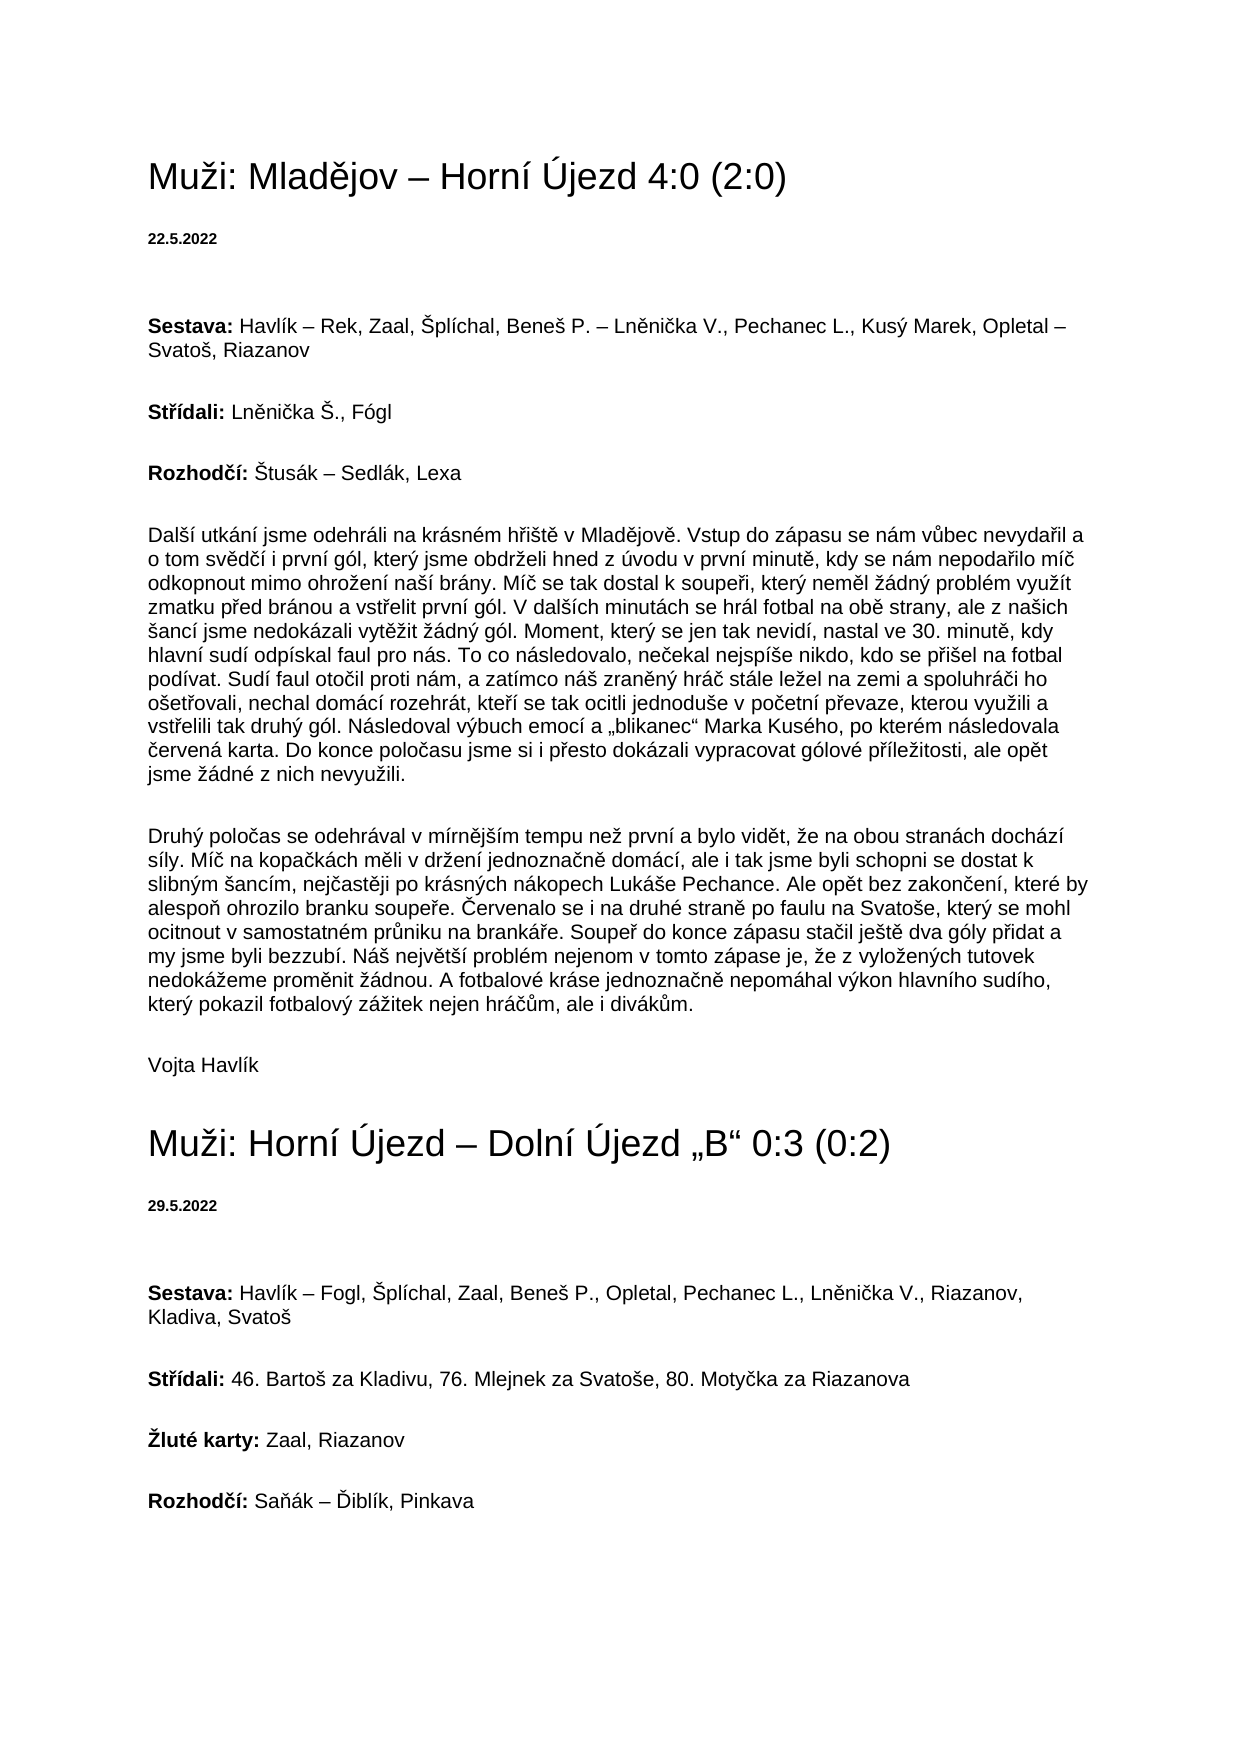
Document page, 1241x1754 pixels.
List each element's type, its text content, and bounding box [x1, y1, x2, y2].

text Další utkání jsme odehráli na krásném hřiště v Mladějově. Vstup do zápasu se nám vůbec nevydařil a o tom svědčí i první gól, který jsme obdrželi hned z úvodu v první minutě, kdy se nám nepodařilo míč odkopnout mimo ohrožení naší brány. Míč se tak dostal k soupeři, který neměl žádný problém využít zmatku před bránou a vstřelit první gól. V dalších minutách se hrál fotbal na obě strany, ale z našich šancí jsme nedokázali vytěžit žádný gól. Moment, který se jen tak nevidí, nastal ve 30. minutě, kdy hlavní sudí odpískal faul pro nás. To co následovalo, nečekal nejspíše nikdo, kdo se přišel na fotbal podívat. Sudí faul otočil proti nám, a zatímco náš zraněný hráč stále ležel na zemi a spoluhráči ho ošetřovali, nechal domácí rozehrát, kteří se tak ocitli jednoduše v početní převaze, kterou využili a vstřelili tak druhý gól. Následoval výbuch emocí a „blikanec“ Marka Kusého, po kterém následovala červená karta. Do konce poločasu jsme si i přesto dokázali vypracovat gólové příležitosti, ale opět jsme žádné z nich nevyužili. [148, 523, 1093, 786]
text Žluté karty: Zaal, Riazanov [148, 1428, 1093, 1452]
subtitle Muži: Horní Újezd – Dolní Újezd „B“ 0:3 (0:2) [148, 1114, 1093, 1164]
text Sestava: Havlík – Rek, Zaal, Šplíchal, Beneš P. – Lněnička V., Pechanec L., Kusý Marek, Opletal – Svatoš, Riazanov [148, 314, 1093, 362]
text Rozhodčí: Saňák – Ďiblík, Pinkava [148, 1489, 1093, 1513]
text 22.5.2022 [148, 198, 1093, 298]
subtitle Muži: Mladějov – Horní Újezd 4:0 (2:0) [148, 148, 1093, 198]
text Vojta Havlík [148, 1053, 1093, 1077]
text Střídali: Lněnička Š., Fógl [148, 400, 1093, 424]
text Sestava: Havlík – Fogl, Šplíchal, Zaal, Beneš P., Opletal, Pechanec L., Lněnička V., Riazanov, Kladiva, Svatoš [148, 1281, 1093, 1329]
text Rozhodčí: Štusák – Sedlák, Lexa [148, 461, 1093, 485]
text Střídali: 46. Bartoš za Kladivu, 76. Mlejnek za Svatoše, 80. Motyčka za Riazanova [148, 1366, 1093, 1390]
text 29.5.2022 [148, 1164, 1093, 1264]
text Druhý poločas se odehrával v mírnějším tempu než první a bylo vidět, že na obou stranách dochází síly. Míč na kopačkách měli v držení jednoznačně domácí, ale i tak jsme byli schopni se dostat k slibným šancím, nejčastěji po krásných nákopech Lukáše Pechance. Ale opět bez zakončení, které by alespoň ohrozilo branku soupeře. Červenalo se i na druhé straně po faulu na Svatoše, který se mohl ocitnout v samostatném průniku na brankáře. Soupeř do konce zápasu stačil ještě dva góly přidat a my jsme byli bezzubí. Náš největší problém nejenom v tomto zápase je, že z vyložených tutovek nedokážeme proměnit žádnou. A fotbalové kráse jednoznačně nepomáhal výkon hlavního sudího, který pokazil fotbalový zážitek nejen hráčům, ale i divákům. [148, 824, 1093, 1015]
